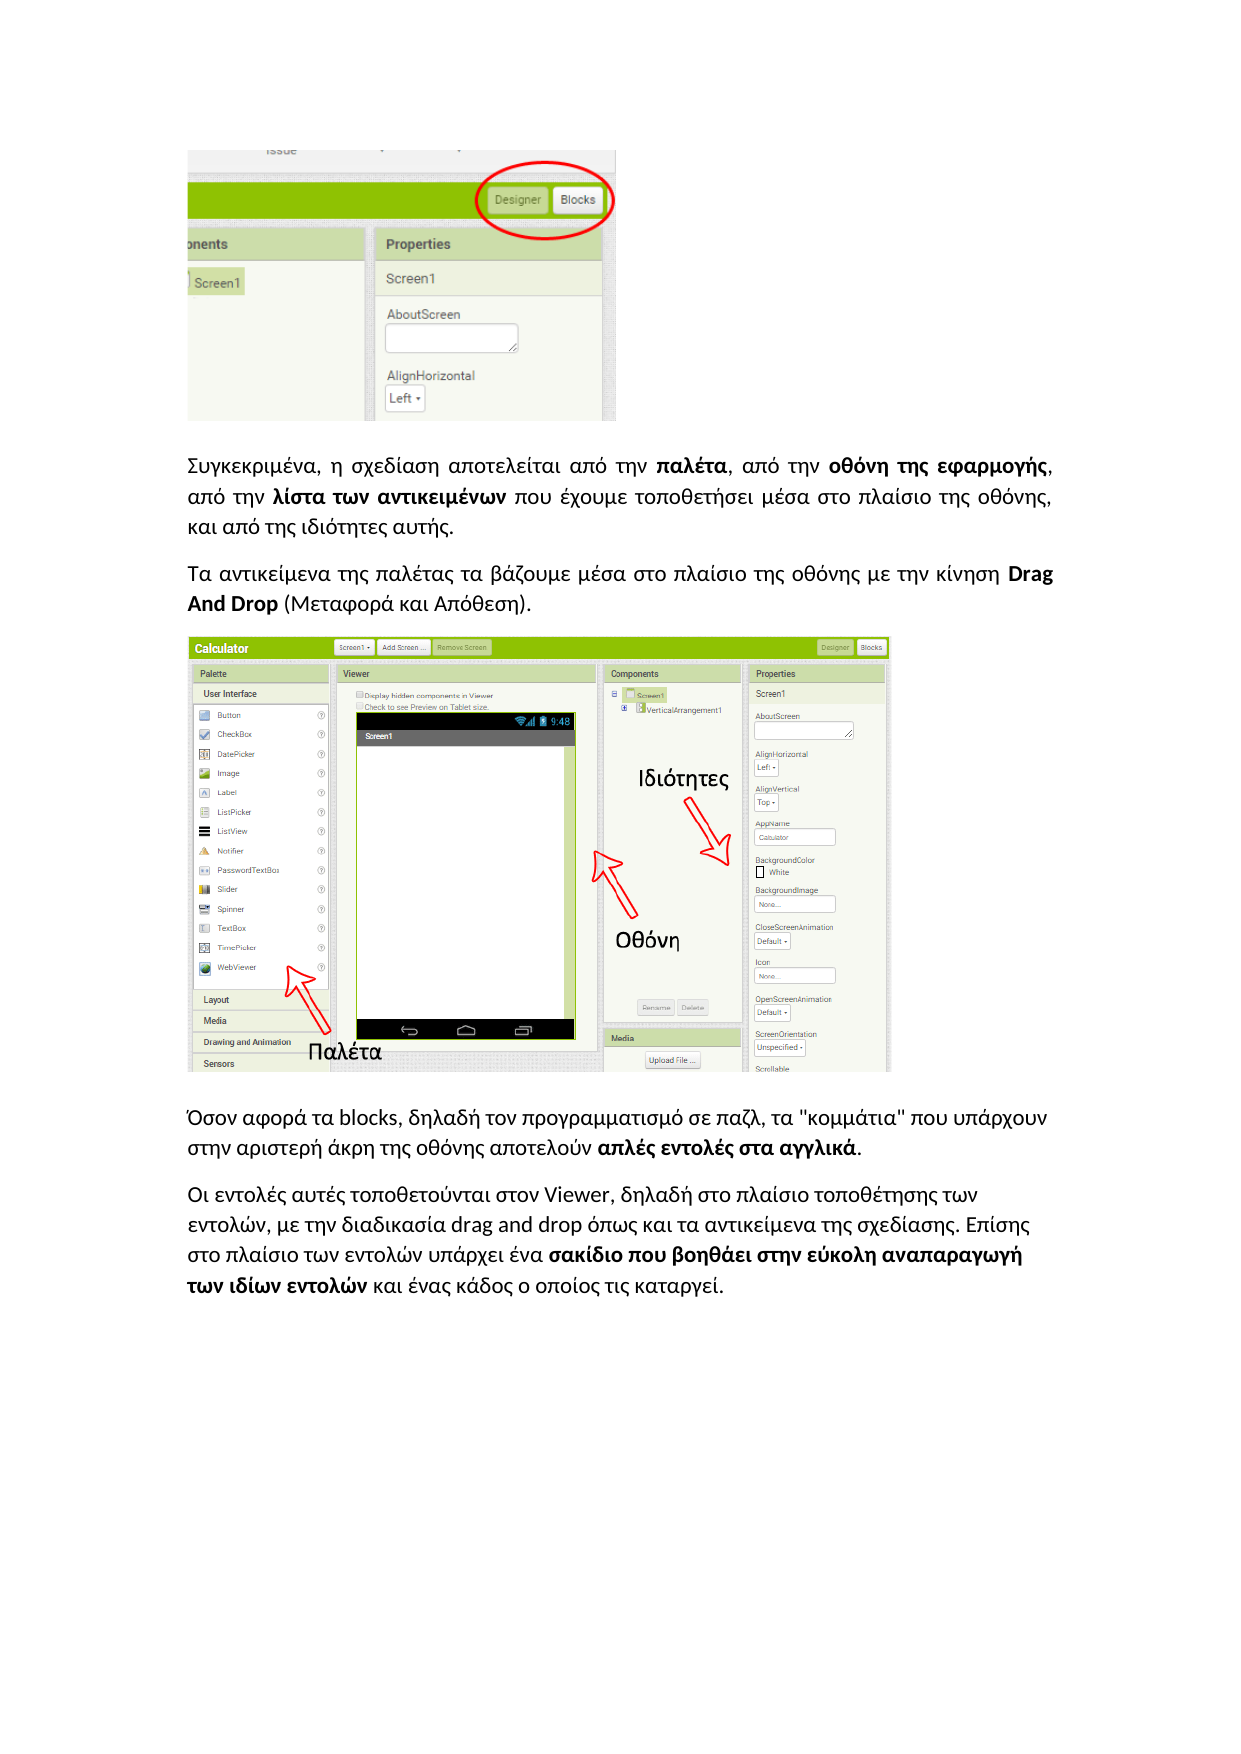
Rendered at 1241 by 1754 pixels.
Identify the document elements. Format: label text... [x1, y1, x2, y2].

text Οι εντολές αυτές τοποθετούνται στον Viewer, δηλαδή στο πλαίσιο τοποθέτησης των εντολών, με την διαδικασία drag and drop όπως και τα αντικείμενα της σχεδίασης. Επίσης στο πλαίσιο των εντολών υπάρχει ένα σακίδιο που βοηθάει στην εύκολη αναπαραγωγή των ιδίων εντολών και ένας κάδος ο οποίος τις καταργεί. [187, 1180, 1053, 1299]
picture [187, 150, 616, 421]
text Τα αντικείμενα της παλέτας τα βάζουμε μέσα στο πλαίσιο της οθόνης με την κίνηση Drag And Drop (Μεταφορά και Απόθεση). [187, 559, 1053, 617]
text Όσον αφορά τα blocks, δηλαδή τον προγραμματισμό σε παζλ, τα "κομμάτια" που υπάρχουν στην αριστερή άκρη της οθόνης αποτελούν απλές εντολές στα αγγλικά. [187, 1103, 1053, 1161]
picture [187, 636, 892, 1072]
text Συγκεκριμένα, η σχεδίαση αποτελείται από την παλέτα, από την οθόνη της εφαρμογής, από την λίστα των αντικειμένων που έχουμε τοποθετήσει μέσα στο πλαίσιο της οθόνης, και από της ιδιότητες αυτής. [187, 452, 1053, 540]
